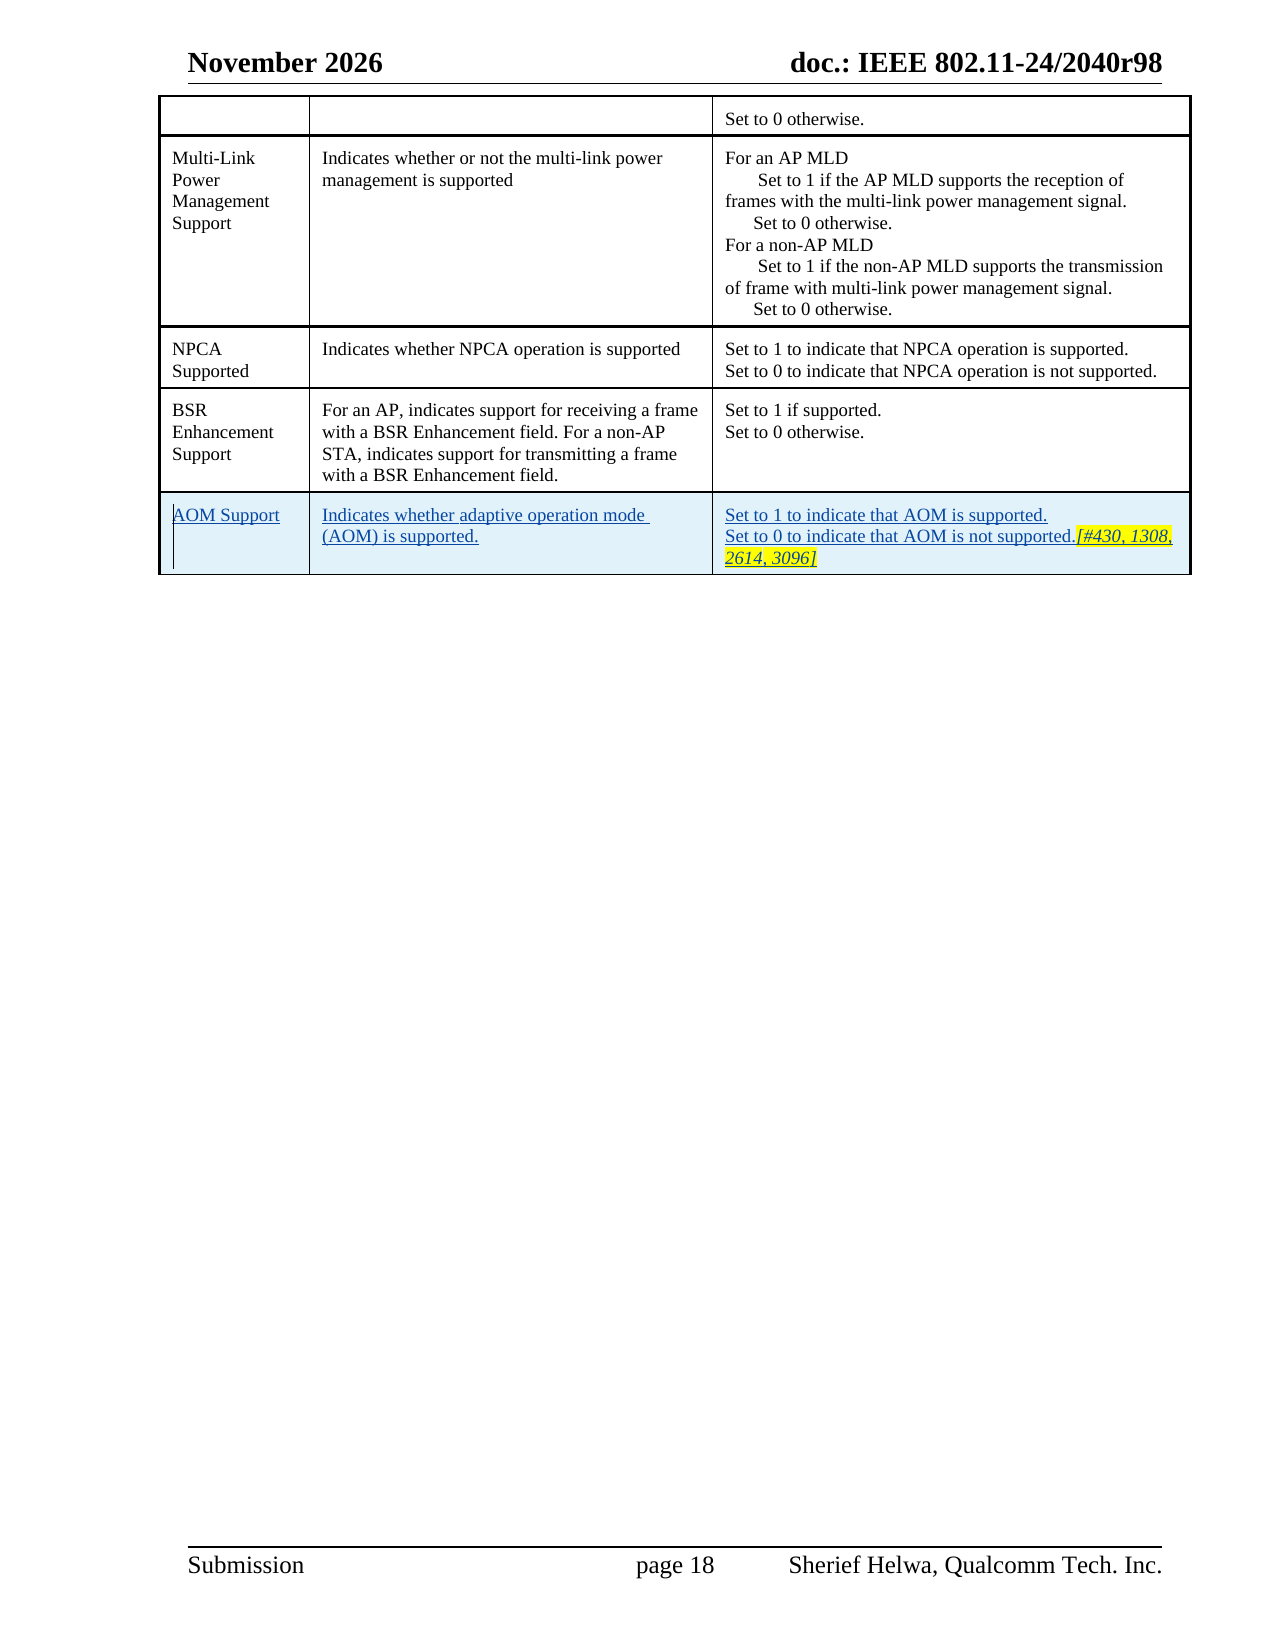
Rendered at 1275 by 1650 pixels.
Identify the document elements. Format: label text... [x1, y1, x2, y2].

table_cell Set to 1 if supported. Set to 0 otherwise. [713, 389, 1189, 491]
table_cell Set to 1 to indicate that NPCA operation is supported. Set to 0 to indicate that NPCA operation is not supported. [713, 328, 1189, 386]
table_cell For an AP, indicates support for receiving a frame with a BSR Enhancement field. For a non-AP STA, indicates support for transmitting a frame with a BSR Enhancement field. [310, 389, 712, 491]
table_cell BSR Enhancement Support [161, 389, 309, 491]
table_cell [713, 97, 1189, 134]
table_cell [161, 97, 309, 134]
table_cell Indicates whether or not the multi-link power management is supported [310, 137, 712, 325]
table_cell Indicates whether NPCA operation is supported [310, 328, 712, 386]
table_cell For an AP MLD Set to 1 if the AP MLD supports the reception of frames with the multi-link power management signal. Set to 0 otherwise. For a non-AP MLD Set to 1 if the non-AP MLD supports the transmission of frame with multi-link power management signal. Set to 0 otherwise. [713, 137, 1189, 325]
table_cell NPCA Supported [161, 328, 309, 386]
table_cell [310, 97, 712, 134]
table_cell Multi-Link Power Management Support [161, 137, 309, 325]
